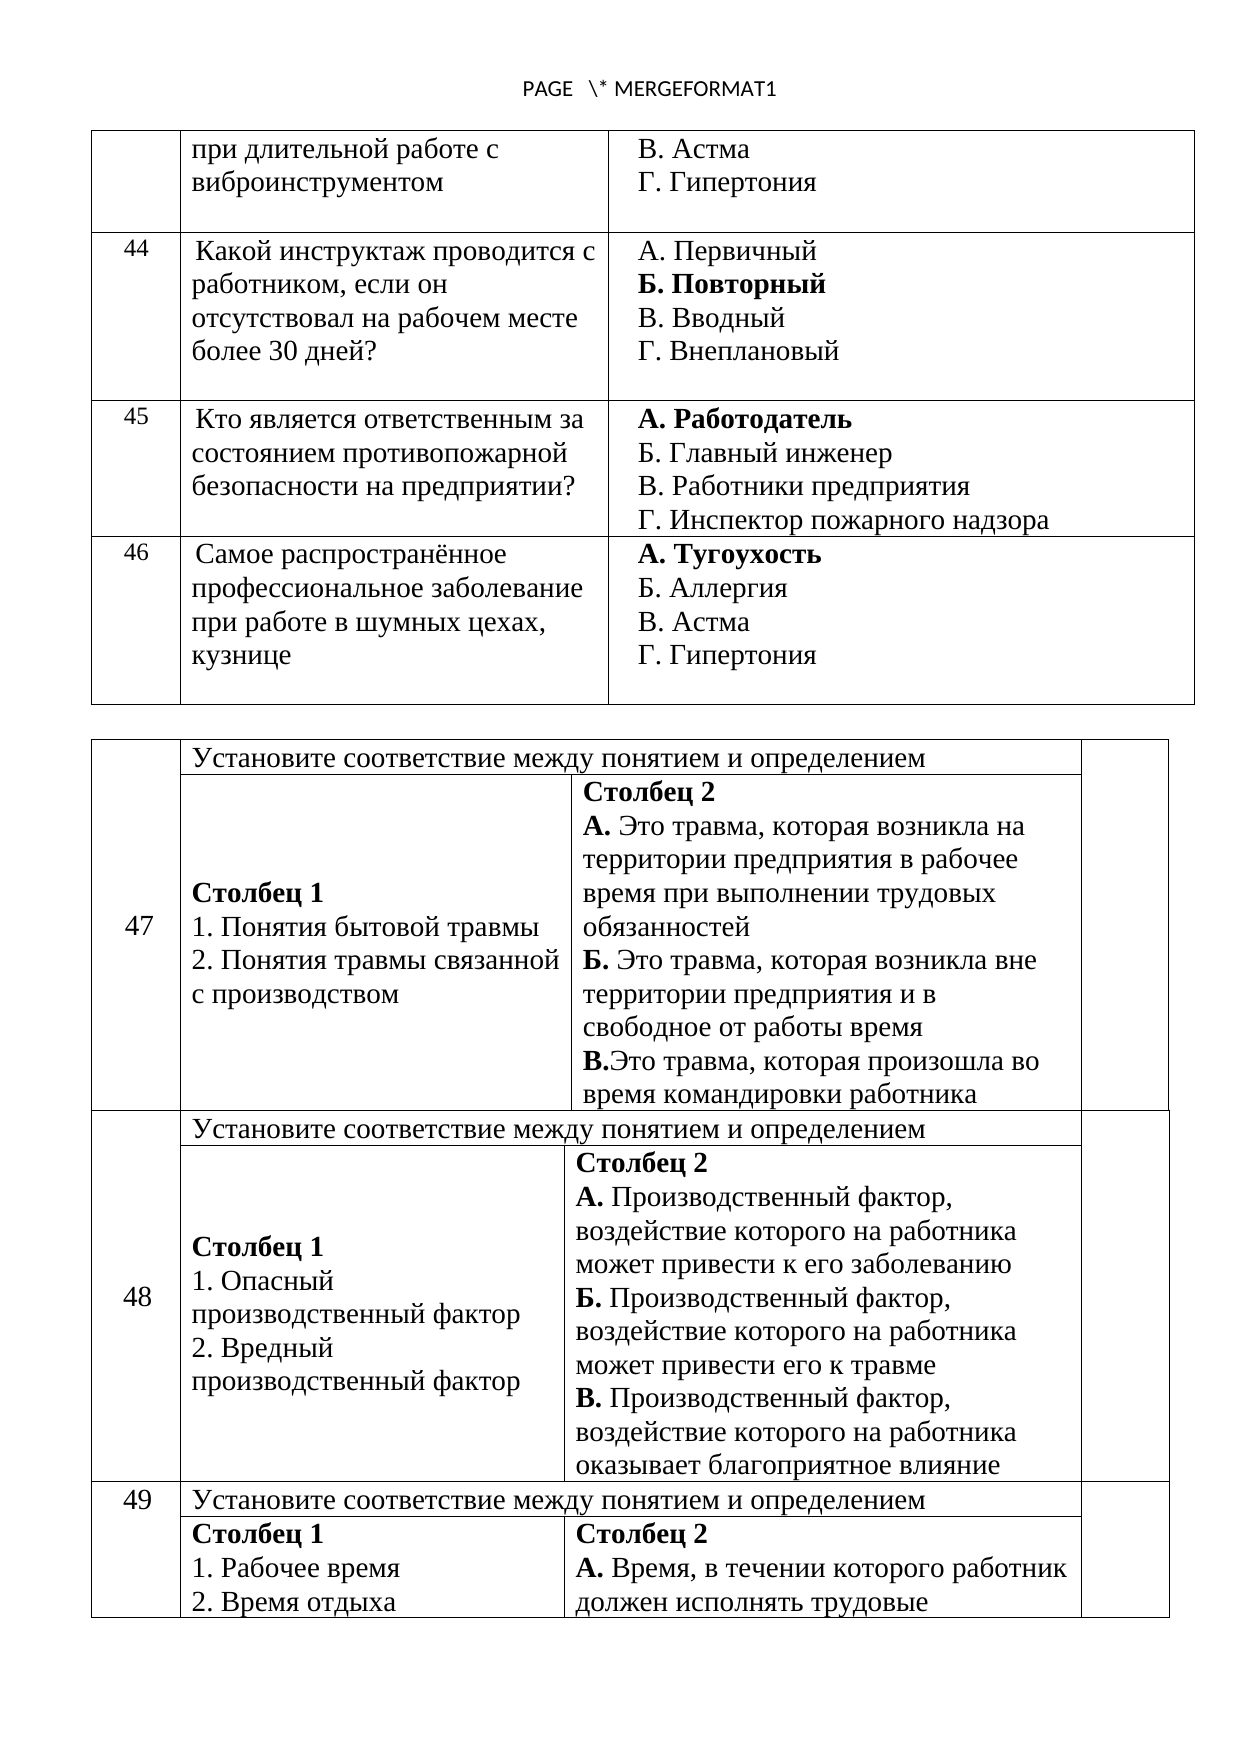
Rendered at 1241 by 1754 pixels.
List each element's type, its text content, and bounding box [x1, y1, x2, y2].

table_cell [565, 1517, 1081, 1617]
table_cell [609, 131, 1194, 232]
table_cell 44 [92, 233, 180, 400]
table_cell Установите соответствие между понятием и определением [181, 1111, 1081, 1144]
table_header 47 [92, 740, 180, 1110]
table_cell 45 [92, 401, 180, 536]
table_cell Столбец 2 А. Это травма, которая возникла на территории предприятия в рабочее время при выполнении трудовых обязанностей Б. Это травма, которая возникла вне территории предприятия и в свободное от работы время В.Это травма, которая произошла во время командировки работника [572, 775, 1081, 1110]
table_cell Самое распространённое профессиональное заболевание при работе в шумных цехах, кузнице [181, 537, 608, 704]
table_cell Какой инструктаж проводится с работником, если он отсутствовал на рабочем месте более 30 дней? [181, 233, 608, 400]
table_cell А. Тугоухость Б. Аллергия В. Астма Г. Гипертония [609, 537, 1194, 704]
table_cell Установите соответствие между понятием и определением [181, 1482, 1081, 1516]
table_cell А. Первичный Б. Повторный В. Вводный Г. Внеплановый [609, 233, 1194, 400]
table_cell 43 [92, 131, 180, 232]
table_cell Кто является ответственным за состоянием противопожарной безопасности на предприятии? [181, 401, 608, 536]
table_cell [181, 131, 608, 232]
table_cell Столбец 2 А. Производственный фактор, воздействие которого на работника может привести к его заболеванию Б. Производственный фактор, воздействие которого на работника может привести его к травме В. Производственный фактор, воздействие которого на работника оказывает благоприятное влияние [565, 1146, 1081, 1481]
table_cell А. Работодатель Б. Главный инженер В. Работники предприятия Г. Инспектор пожарного надзора [609, 401, 1194, 536]
table_cell 49 [92, 1482, 180, 1617]
table_cell 48 [92, 1111, 180, 1481]
table_cell 46 [92, 537, 180, 704]
table_cell [1082, 1482, 1169, 1617]
table_cell Столбец 1 1. Опасный производственный фактор 2. Вредный производственный фактор [181, 1146, 564, 1481]
table_header [1082, 740, 1168, 1110]
table_cell [1082, 1111, 1169, 1481]
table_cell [181, 1517, 564, 1617]
table_header Установите соответствие между понятием и определением [181, 740, 1081, 773]
table_cell Столбец 1 1. Понятия бытовой травмы 2. Понятия травмы связанной с производством [181, 775, 571, 1110]
